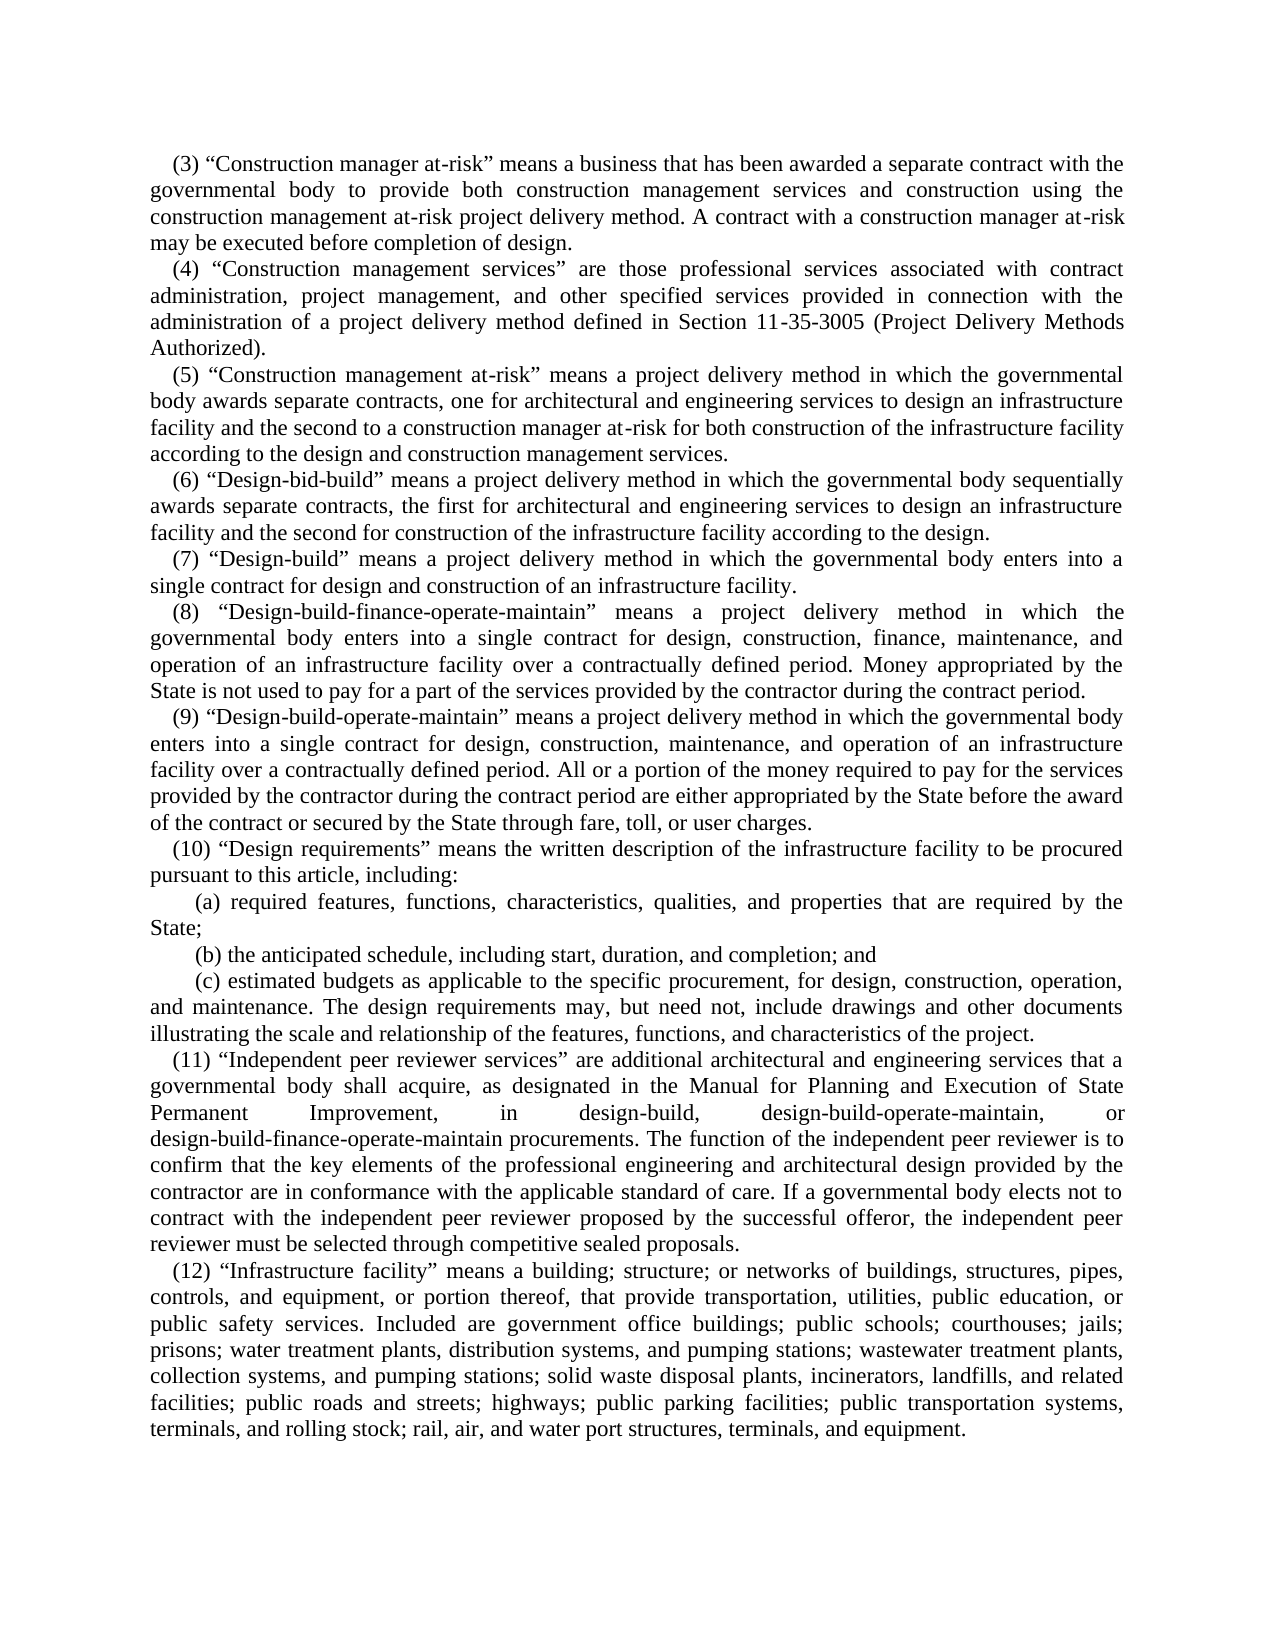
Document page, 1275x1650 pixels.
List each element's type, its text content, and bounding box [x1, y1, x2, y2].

text (12) “Infrastructure facility” means a building; structure; or networks of buildings, structures, pipes, controls, and equipment, or portion thereof, that provide transportation, utilities, public education, or public safety services. Included are government office buildings; public schools; courthouses; jails; prisons; water treatment plants, distribution systems, and pumping stations; wastewater treatment plants, collection systems, and pumping stations; solid waste disposal plants, incinerators, landfills, and related facilities; public roads and streets; highways; public parking facilities; public transportation systems, terminals, and rolling stock; rail, air, and water port structures, terminals, and equipment. [150, 1257, 1125, 1441]
text (a) required features, functions, characteristics, qualities, and properties that are required by the State; [150, 888, 1125, 941]
text (9) “Design-build-operate-maintain” means a project delivery method in which the governmental body enters into a single contract for design, construction, maintenance, and operation of an infrastructure facility over a contractually defined period. All or a portion of the money required to pay for the services provided by the contractor during the contract period are either appropriated by the State before the award of the contract or secured by the State through fare, toll, or user charges. [150, 703, 1125, 835]
text (6) “Design-bid-build” means a project delivery method in which the governmental body sequentially awards separate contracts, the first for architectural and engineering services to design an infrastructure facility and the second for construction of the infrastructure facility according to the design. [150, 466, 1125, 545]
text (10) “Design requirements” means the written description of the infrastructure facility to be procured pursuant to this article, including: [150, 835, 1125, 888]
text (4) “Construction management services” are those professional services associated with contract administration, project management, and other specified services provided in connection with the administration of a project delivery method defined in Section 11-35-3005 (Project Delivery Methods Authorized). [150, 255, 1125, 361]
text (5) “Construction management at-risk” means a project delivery method in which the governmental body awards separate contracts, one for architectural and engineering services to design an infrastructure facility and the second to a construction manager at-risk for both construction of the infrastructure facility according to the design and construction management services. [150, 361, 1125, 466]
text (3) “Construction manager at-risk” means a business that has been awarded a separate contract with the governmental body to provide both construction management services and construction using the construction management at-risk project delivery method. A contract with a construction manager at-risk may be executed before completion of design. [150, 150, 1125, 255]
text (7) “Design-build” means a project delivery method in which the governmental body enters into a single contract for design and construction of an infrastructure facility. [150, 545, 1125, 598]
text (c) estimated budgets as applicable to the specific procurement, for design, construction, operation, and maintenance. The design requirements may, but need not, include drawings and other documents illustrating the scale and relationship of the features, functions, and characteristics of the project. [150, 967, 1125, 1046]
text (8) “Design-build-finance-operate-maintain” means a project delivery method in which the governmental body enters into a single contract for design, construction, finance, maintenance, and operation of an infrastructure facility over a contractually defined period. Money appropriated by the State is not used to pay for a part of the services provided by the contractor during the contract period. [150, 598, 1125, 703]
text (11) “Independent peer reviewer services” are additional architectural and engineering services that a governmental body shall acquire, as designated in the Manual for Planning and Execution of State Permanent Improvement, in design-build, design-build-operate-maintain, or design-build-finance-operate-maintain procurements. The function of the independent peer reviewer is to confirm that the key elements of the professional engineering and architectural design provided by the contractor are in conformance with the applicable standard of care. If a governmental body elects not to contract with the independent peer reviewer proposed by the successful offeror, the independent peer reviewer must be selected through competitive sealed proposals. [150, 1046, 1125, 1257]
text (b) the anticipated schedule, including start, duration, and completion; and [150, 941, 1125, 967]
